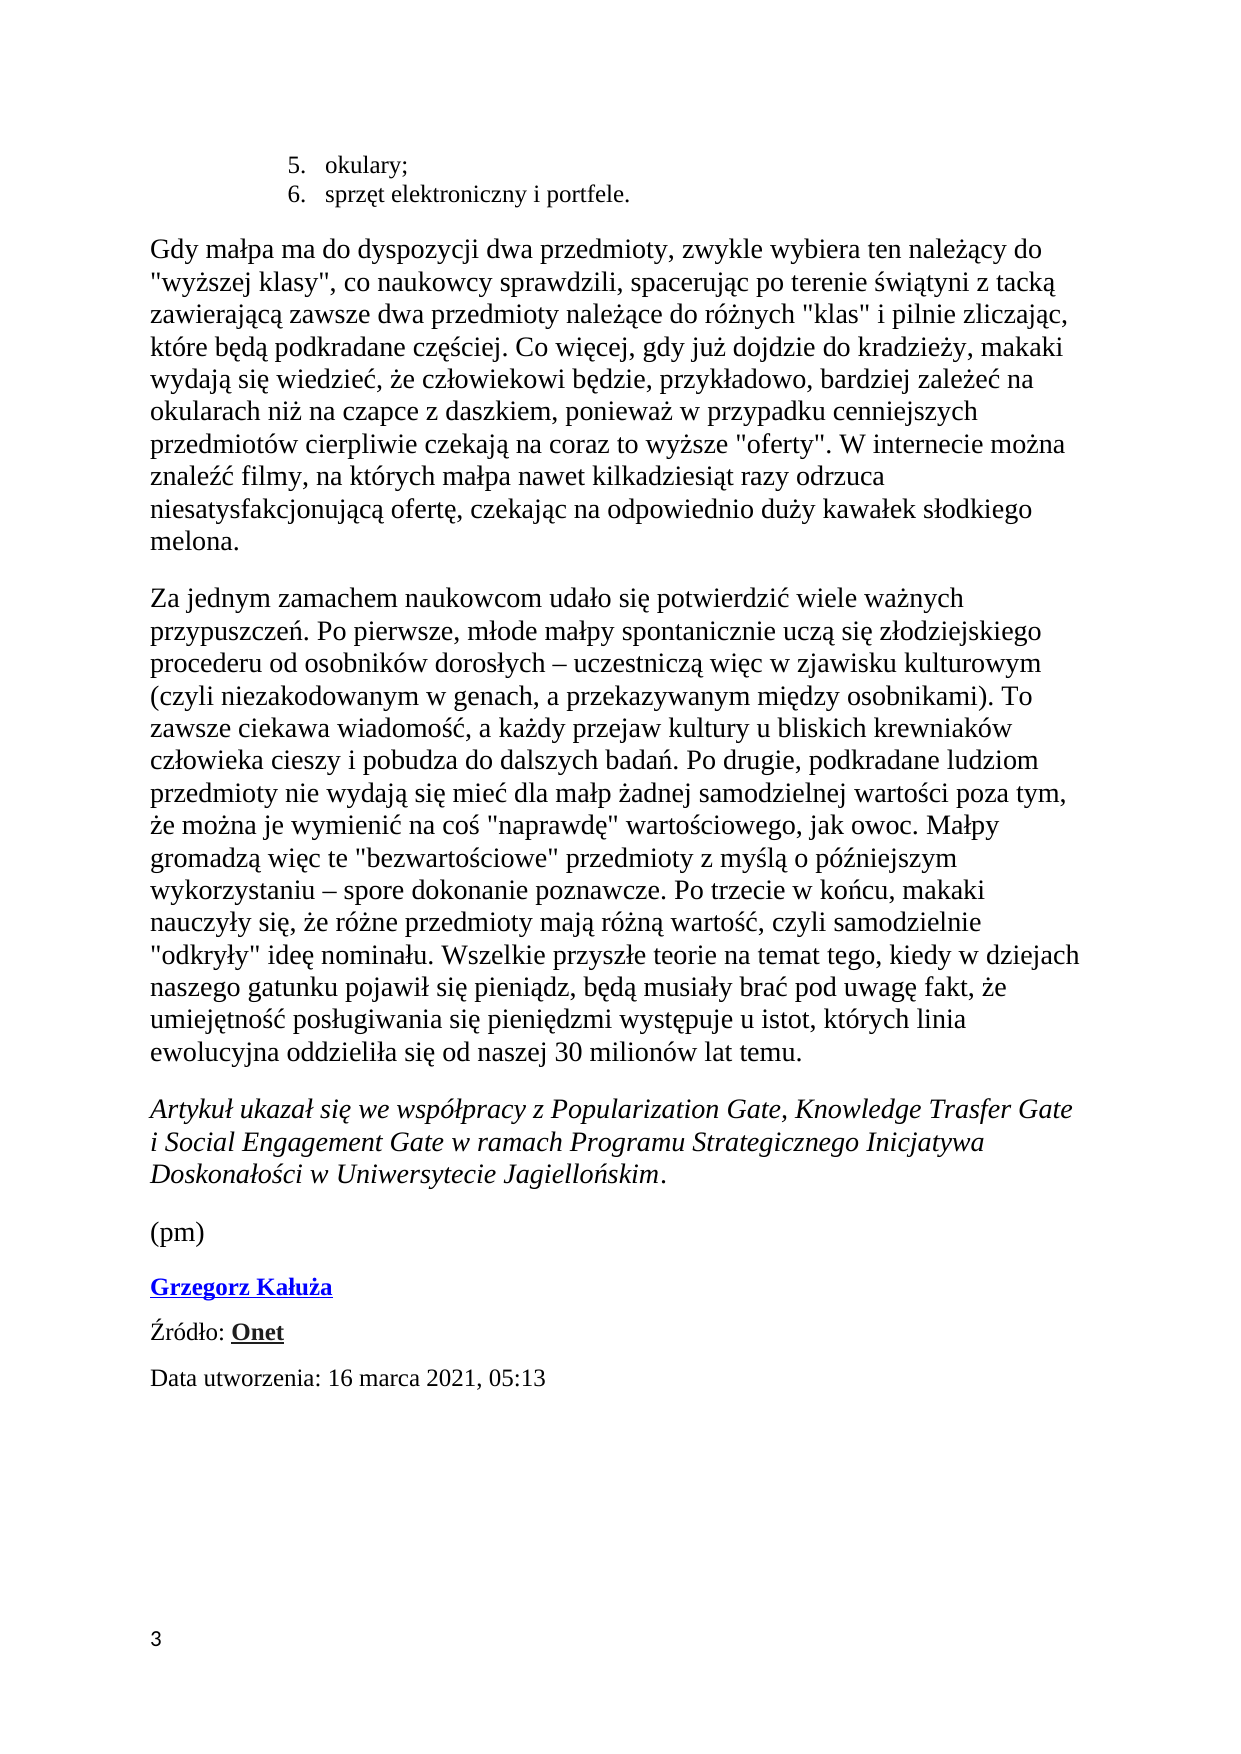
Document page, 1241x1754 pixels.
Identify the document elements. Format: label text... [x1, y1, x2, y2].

text Gdy małpa ma do dyspozycji dwa przedmioty, zwykle wybiera ten należący do "wyższej klasy", co naukowcy sprawdzili, spacerując po terenie świątyni z tacką zawierającą zawsze dwa przedmioty należące do różnych "klas" i pilnie zliczając, które będą podkradane częściej. Co więcej, gdy już dojdzie do kradzieży, makaki wydają się wiedzieć, że człowiekowi będzie, przykładowo, bardziej zależeć na okularach niż na czapce z daszkiem, ponieważ w przypadku cenniejszych przedmiotów cierpliwie czekają na coraz to wyższe "oferty". W internecie można znaleźć filmy, na których małpa nawet kilkadziesiąt razy odrzuca niesatysfakcjonującą ofertę, czekając na odpowiednio duży kawałek słodkiego melona. [150, 232, 1090, 556]
text (pm) [150, 1214, 1090, 1247]
text Za jednym zamachem naukowcom udało się potwierdzić wiele ważnych przypuszczeń. Po pierwsze, młode małpy spontanicznie uczą się złodziejskiego procederu od osobników dorosłych – uczestniczą więc w zjawisku kulturowym (czyli niezakodowanym w genach, a przekazywanym między osobnikami). To zawsze ciekawa wiadomość, a każdy przejaw kultury u bliskich krewniaków człowieka cieszy i pobudza do dalszych badań. Po drugie, podkradane ludziom przedmioty nie wydają się mieć dla małp żadnej samodzielnej wartości poza tym, że można je wymienić na coś "naprawdę" wartościowego, jak owoc. Małpy gromadzą więc te "bezwartościowe" przedmioty z myślą o późniejszym wykorzystaniu – spore dokonanie poznawcze. Po trzecie w końcu, makaki nauczyły się, że różne przedmioty mają różną wartość, czyli samodzielnie "odkryły" ideę nominału. Wszelkie przyszłe teorie na temat tego, kiedy w dziejach naszego gatunku pojawił się pieniądz, będą musiały brać pod uwagę fakt, że umiejętność posługiwania się pieniędzmi występuje u istot, których linia ewolucyjna oddzieliła się od naszej 30 milionów lat temu. [150, 581, 1090, 1067]
list sprzęt elektroniczny i portfele. [287, 179, 1090, 207]
text Data utworzenia: 16 marca 2021, 05:13 [150, 1363, 1090, 1392]
text Źródło: Onet [150, 1317, 1090, 1346]
text Artykuł ukazał się we współpracy z Popularization Gate, Knowledge Trasfer Gate i Social Engagement Gate w ramach Programu Strategicznego Inicjatywa Doskonałości w Uniwersytecie Jagiellońskim. [150, 1092, 1090, 1189]
text Grzegorz Kałuża [150, 1272, 1090, 1301]
list okulary; [287, 150, 1090, 179]
